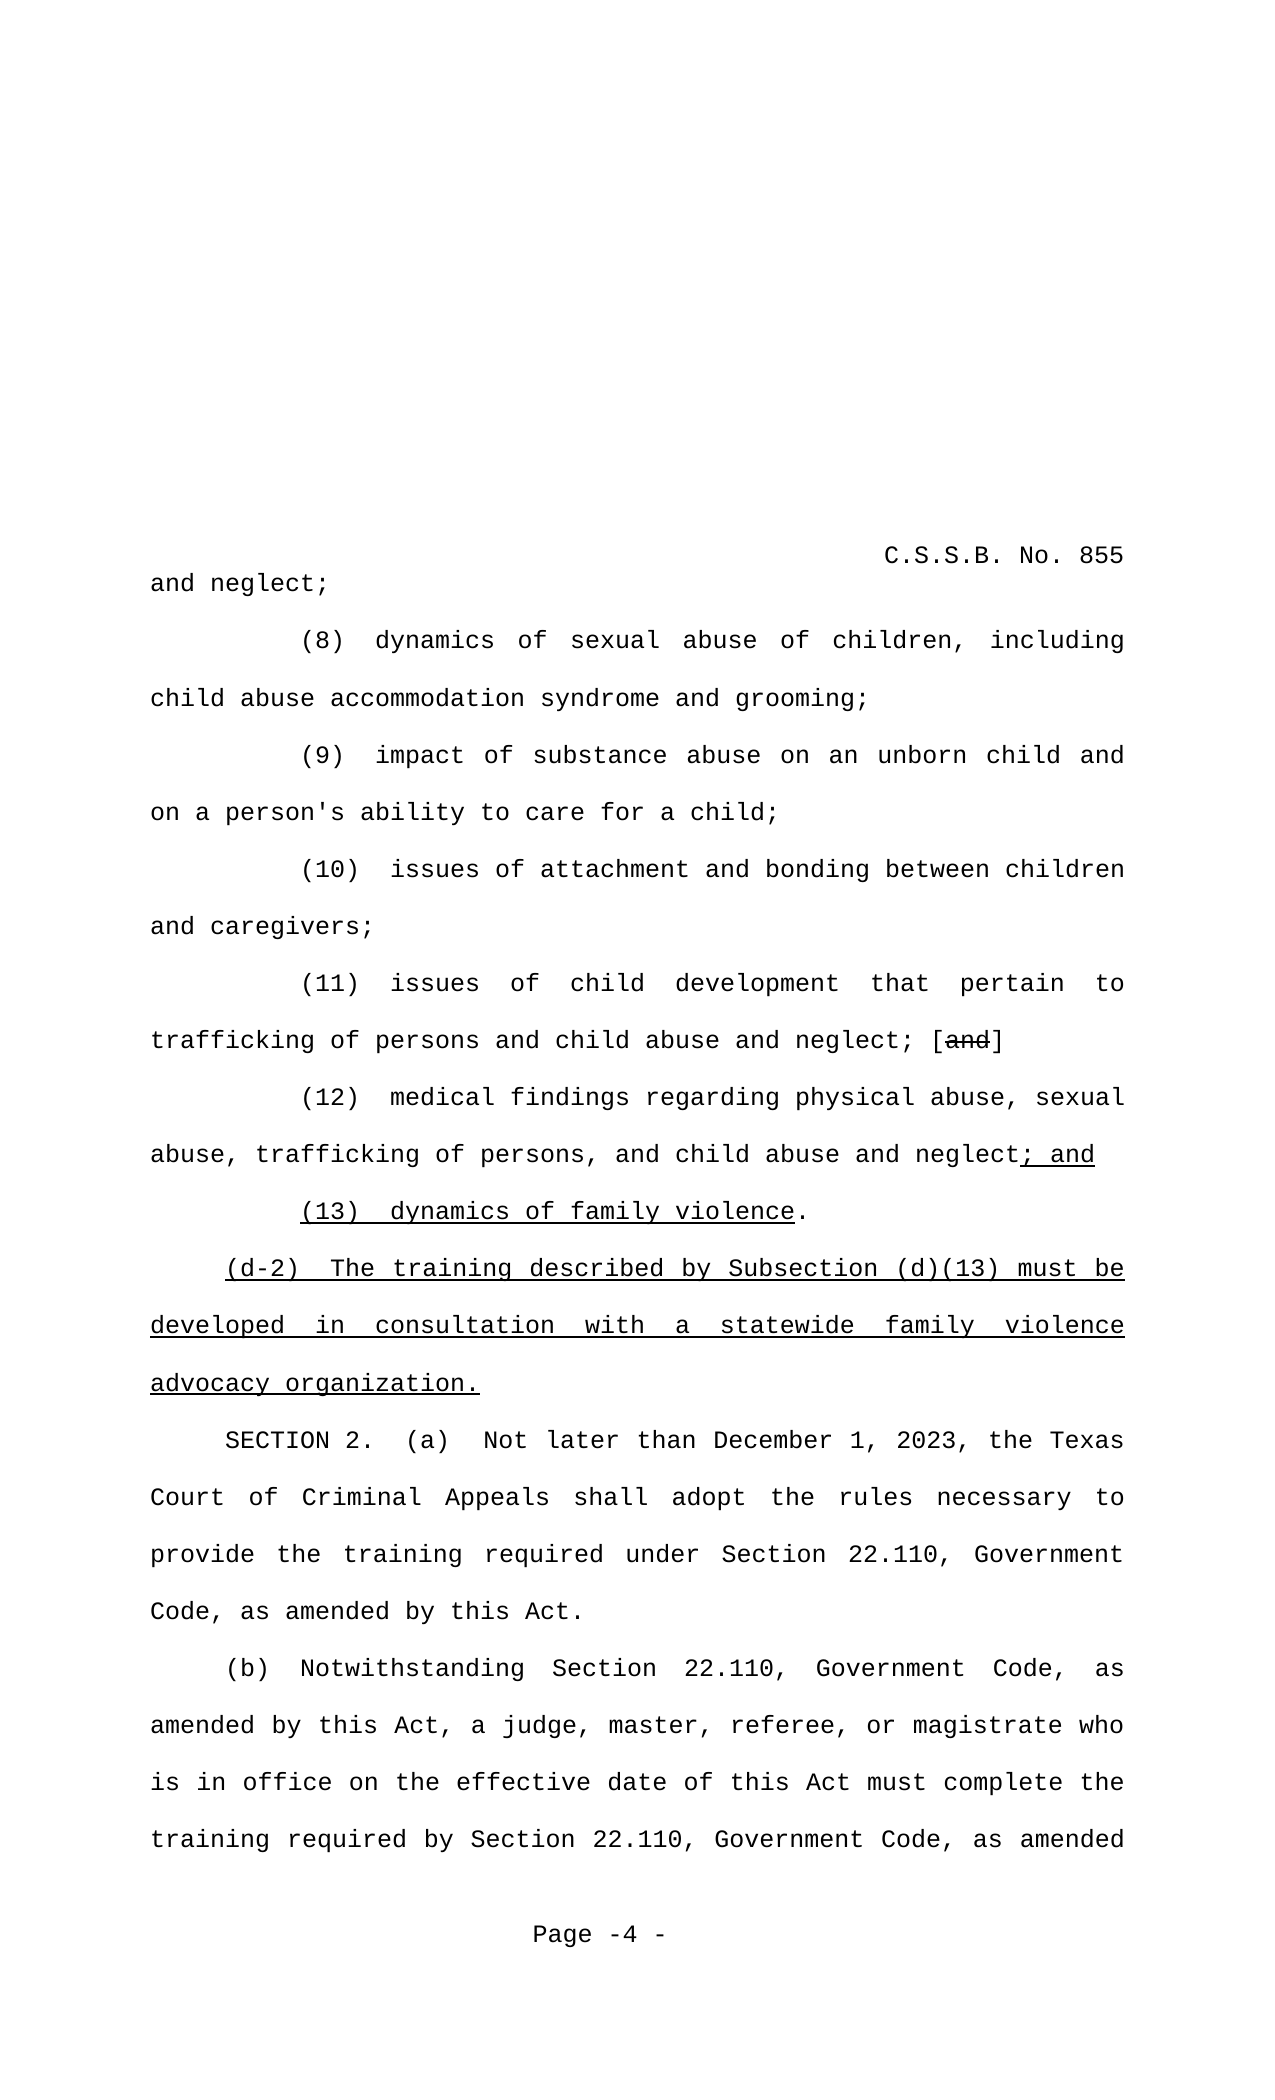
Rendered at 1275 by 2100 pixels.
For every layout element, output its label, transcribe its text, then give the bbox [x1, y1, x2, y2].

text (13) dynamics of family violence. [150, 1199, 1125, 1227]
text (d-2) The training described by Subsection (d)(13) must be developed in consultation with a statewide family violence advocacy organization. [150, 1338, 1125, 1398]
text (10) issues of attachment and bonding between children and caregivers; [150, 856, 1125, 942]
text (9) impact of substance abuse on an unborn child and on a person's ability to care for a child; [150, 742, 1125, 828]
text (8) dynamics of sexual abuse of children, including child abuse accommodation syndrome and grooming; [150, 628, 1125, 713]
text (d-2) The training described by Subsection (d)(13) must be developed in consultation with a statewide family violence advocacy organization. [150, 1256, 1125, 1336]
text (11) issues of child development that pertain to trafficking of persons and child abuse and neglect; [and] [150, 970, 1125, 1056]
text SECTION 2. (a) Not later than December 1, 2023, the Texas Court of Criminal Appeals shall adopt the rules necessary to provide the training required under Section 22.110, Government Code, as amended by this Act. [150, 1427, 1125, 1627]
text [150, 571, 1125, 599]
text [150, 1655, 1125, 1855]
text (12) medical findings regarding physical abuse, sexual abuse, trafficking of persons, and child abuse and neglect; and [150, 1084, 1125, 1170]
